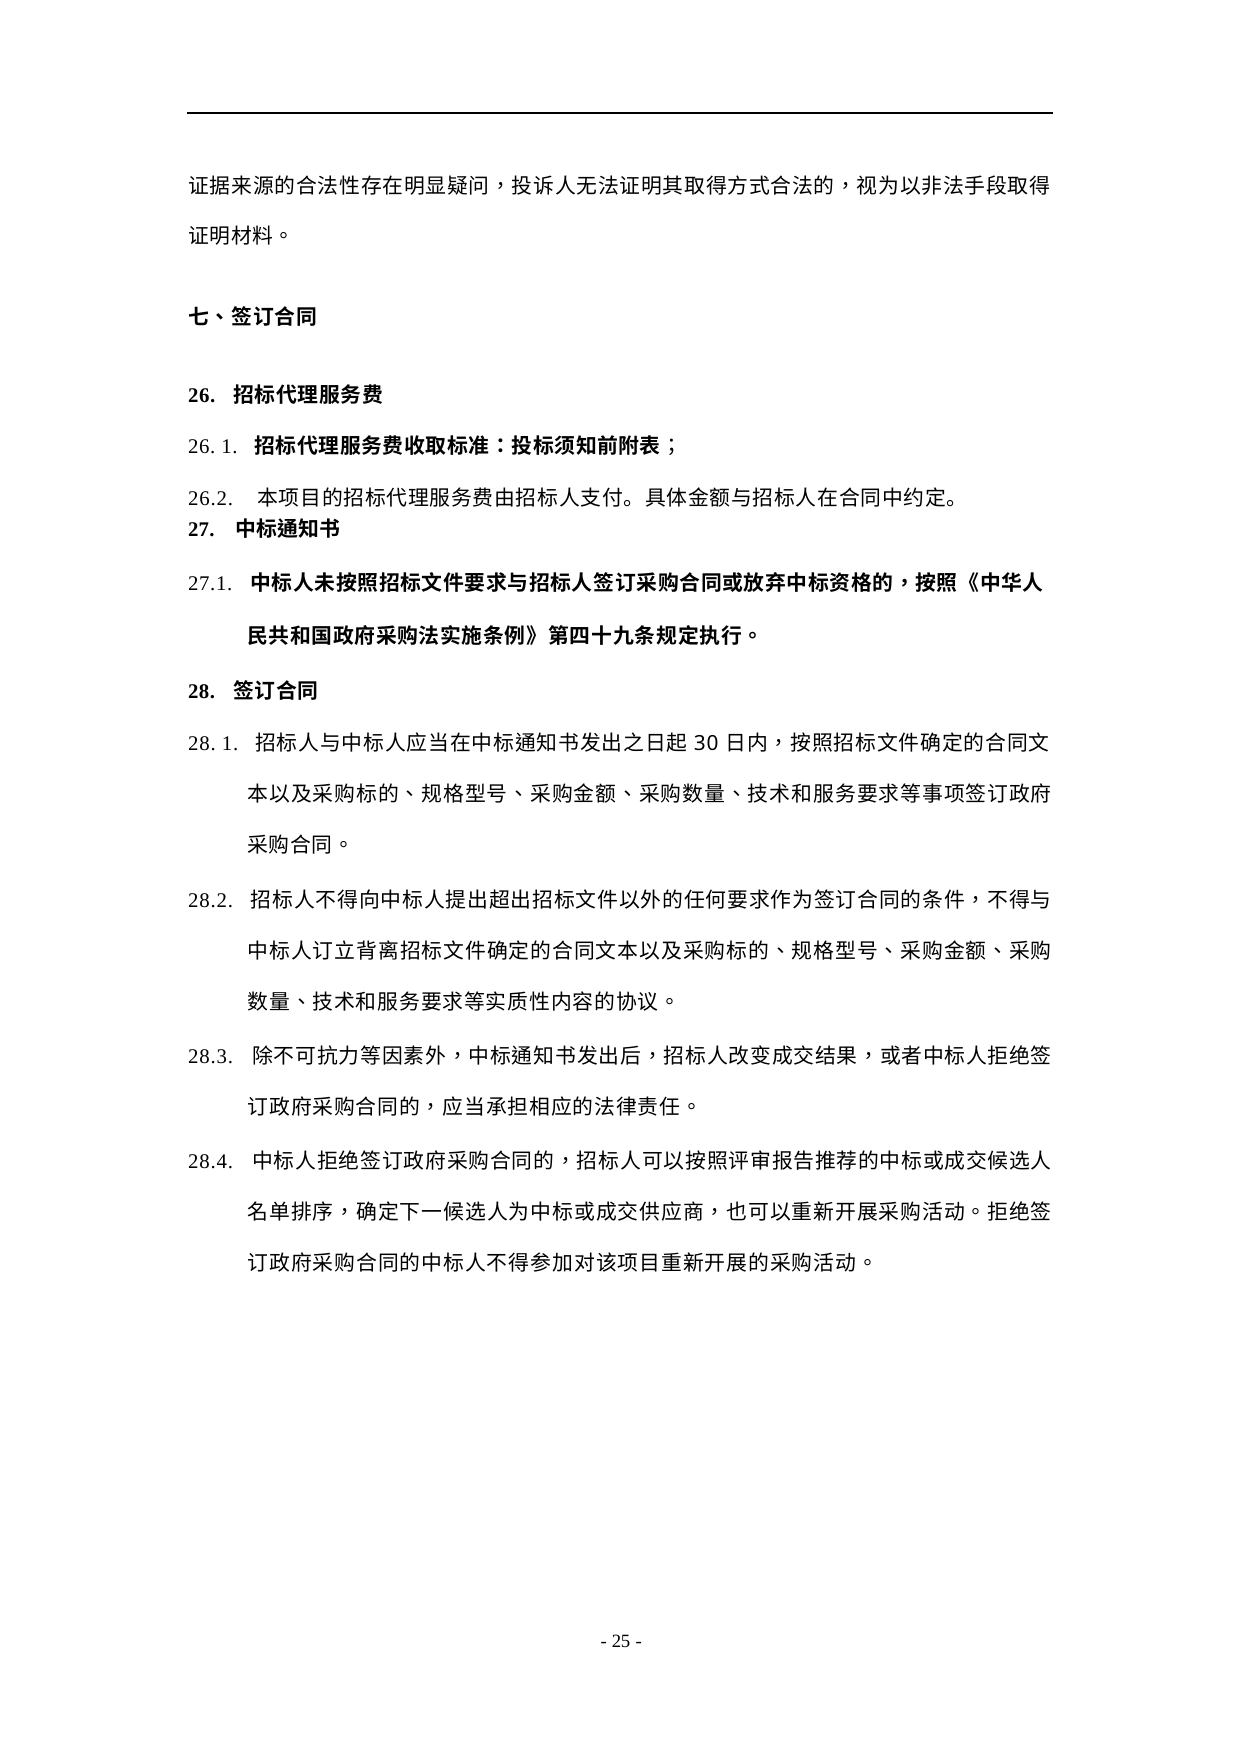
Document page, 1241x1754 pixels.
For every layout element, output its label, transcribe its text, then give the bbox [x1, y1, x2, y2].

text 28. 签订合同 [188, 677, 1054, 704]
text 26. 招标代理服务费 [188, 381, 1054, 408]
text 26.2. 本项目的招标代理服务费由招标人支付。具体金额与招标人在合同中约定。 [188, 483, 1054, 511]
text 七、签订合同 [188, 303, 1054, 330]
text 28.4. 中标人拒绝签订政府采购合同的，招标人可以按照评审报告推荐的中标或成交候选人 名单排序，确定下一候选人为中标或成交供应商，也可以重新开展采购活动。拒绝签 订政府采购合同的中标人不得参加对该项目重新开展的采购活动。 [188, 1146, 1053, 1277]
text 28.3. 除不可抗力等因素外，中标通知书发出后，招标人改变成交结果，或者中标人拒绝签 订政府采购合同的，应当承担相应的法律责任。 [188, 1042, 1053, 1121]
text 证据来源的合法性存在明显疑问，投诉人无法证明其取得方式合法的，视为以非法手段取得 证明材料。 [188, 171, 1053, 250]
text 27.1. 中标人未按照招标文件要求与招标人签订采购合同或放弃中标资格的，按照《中华人民共和国政府采购法实施条例》第四十九条规定执行。 [188, 566, 1053, 650]
text 28.2. 招标人不得向中标人提出超出招标文件以外的任何要求作为签订合同的条件，不得与 中标人订立背离招标文件确定的合同文本以及采购标的、规格型号、采购金额、采购 数量、技术和服务要求等实质性内容的协议。 [188, 885, 1053, 1016]
text 28. 1. 招标人与中标人应当在中标通知书发出之日起 30 日内，按照招标文件确定的合同文 本以及采购标的、规格型号、采购金额、采购数量、技术和服务要求等事项签订政府 采购合同。 [188, 728, 1053, 859]
text 26. 1. 招标代理服务费收取标准：投标须知前附表； [188, 432, 1054, 459]
text 27. 中标通知书 [188, 515, 1054, 541]
